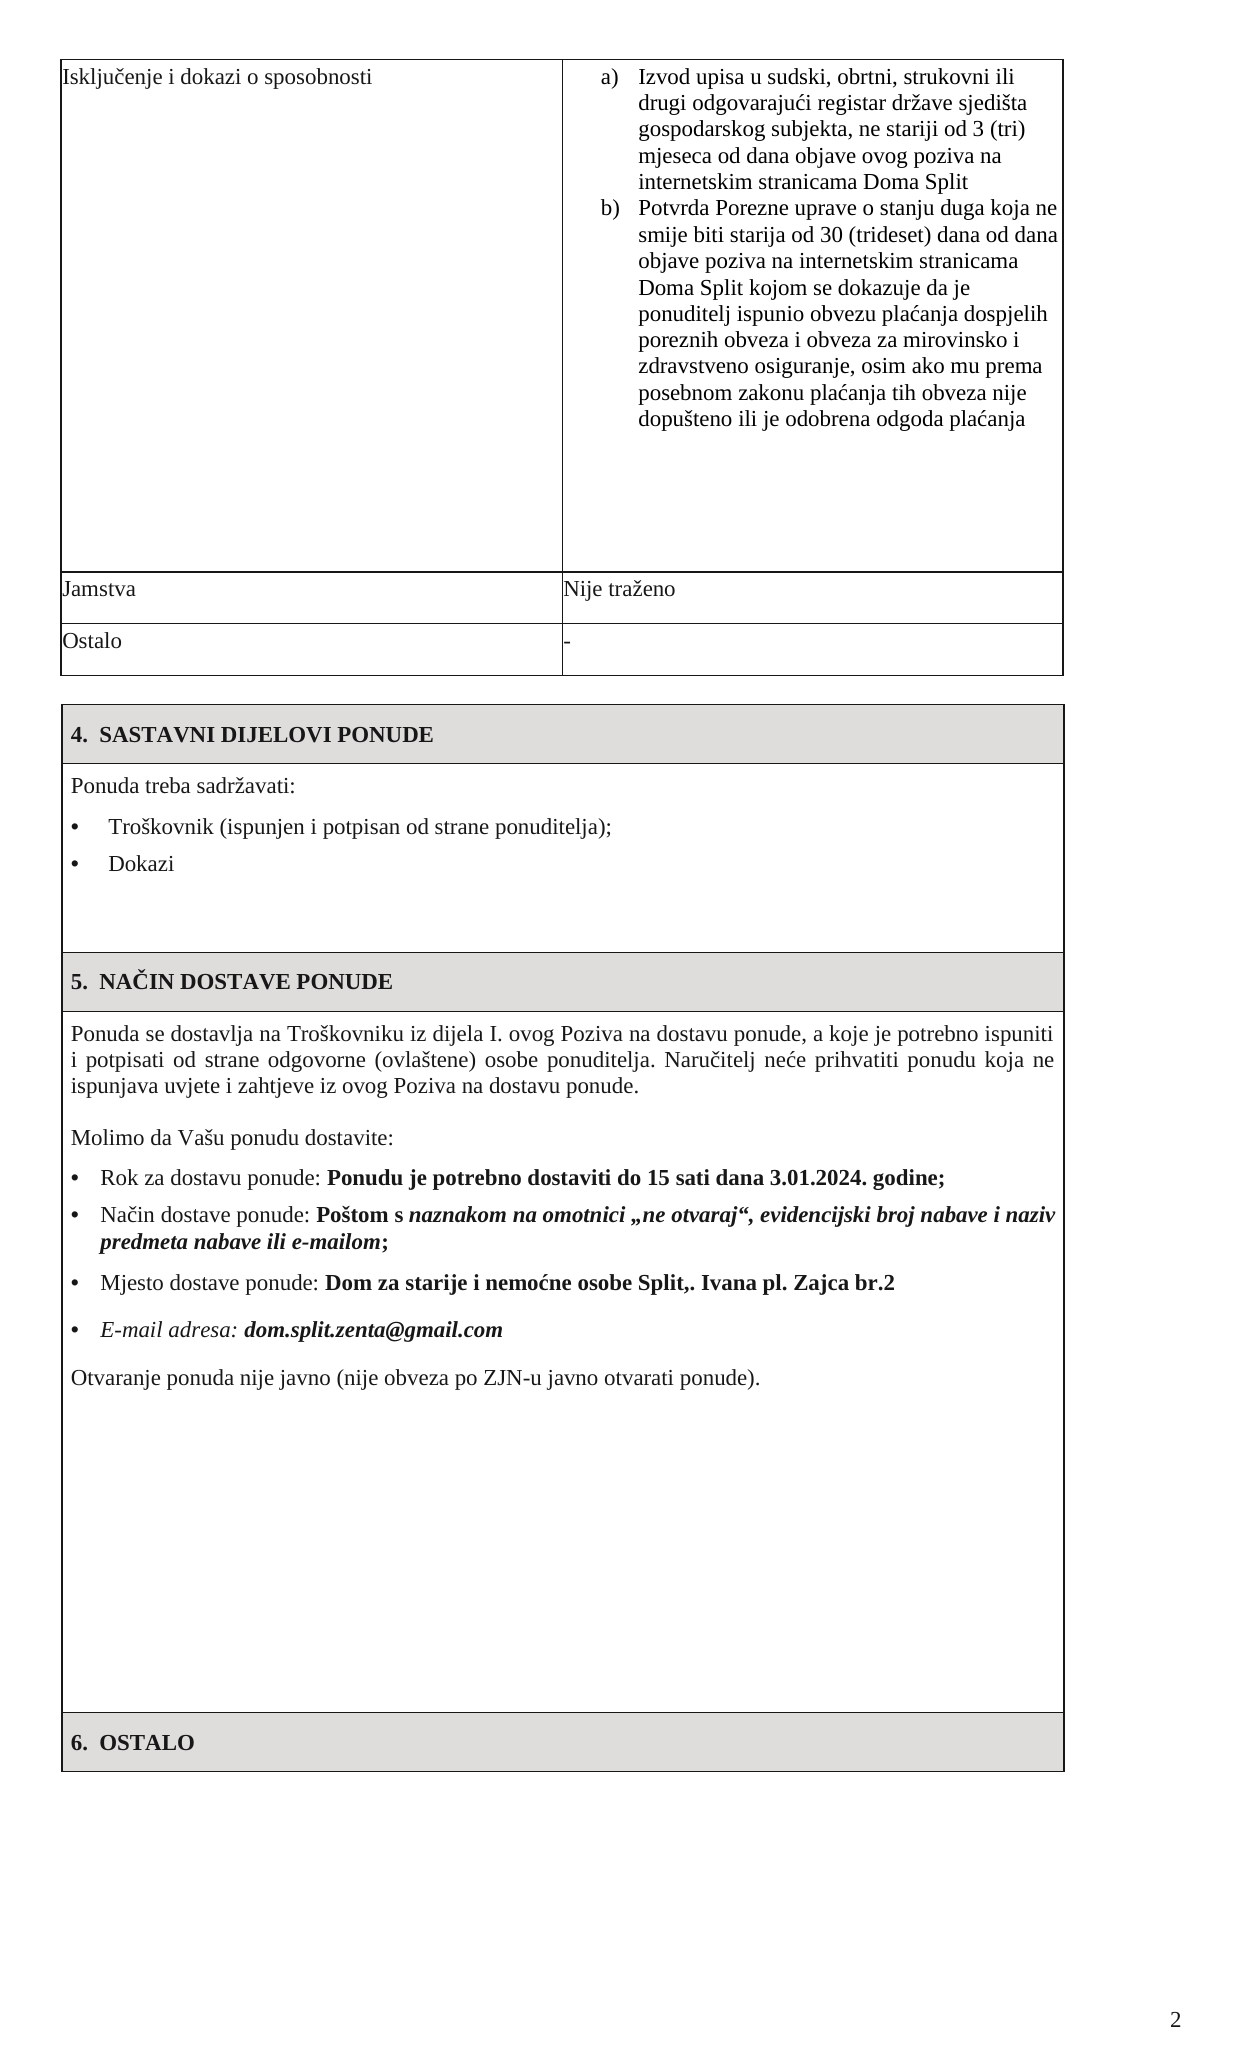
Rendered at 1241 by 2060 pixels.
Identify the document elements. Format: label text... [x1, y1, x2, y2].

table_cell Isključenje i dokazi o sposobnosti [62, 60, 562, 571]
table_cell - [563, 624, 1062, 674]
table_cell 5. NAČIN DOSTAVE PONUDE [63, 953, 1063, 1011]
table_cell Ponuda treba sadržavati: Troškovnik (ispunjen i potpisan od strane ponuditelja); Dokazi [63, 764, 1063, 952]
table_cell Ostalo [62, 624, 562, 674]
table_cell Jamstva [62, 573, 562, 623]
table_cell Ponuda se dostavlja na Troškovniku iz dijela I. ovog Poziva na dostavu ponude, a koje je potrebno ispuniti i potpisati od strane odgovorne (ovlaštene) osobe ponuditelja. Naručitelj neće prihvatiti ponudu koja ne ispunjava uvjete i zahtjeve iz ovog Poziva na dostavu ponude. Molimo da Vašu ponudu dostavite: Rok za dostavu ponude: Ponudu je potrebno dostaviti do 15 sati dana 3.01.2024. godine; Način dostave ponude: Poštom s naznakom na omotnici „ne otvaraj“, evidencijski broj nabave i naziv predmeta nabave ili e-mailom; Mjesto dostave ponude: Dom za starije i nemoćne osobe Split,. Ivana pl. Zajca br.2 E-mail adresa: dom.split.zenta@gmail.com Otvaranje ponuda nije javno (nije obveza po ZJN-u javno otvarati ponude). [63, 1012, 1063, 1712]
table_cell 6. OSTALO [63, 1713, 1063, 1771]
table_header 4. SASTAVNI DIJELOVI PONUDE [63, 705, 1063, 763]
table_cell Izvod upisa u sudski, obrtni, strukovni ili drugi odgovarajući registar države sjedišta gospodarskog subjekta, ne stariji od 3 (tri) mjeseca od dana objave ovog poziva na internetskim stranicama Doma Split Potvrda Porezne uprave o stanju duga koja ne smije biti starija od 30 (trideset) dana od dana objave poziva na internetskim stranicama Doma Split kojom se dokazuje da je ponuditelj ispunio obvezu plaćanja dospjelih poreznih obveza i obveza za mirovinsko i zdravstveno osiguranje, osim ako mu prema posebnom zakonu plaćanja tih obveza nije dopušteno ili je odobrena odgoda plaćanja [563, 60, 1062, 571]
table_cell Nije traženo [563, 573, 1062, 623]
